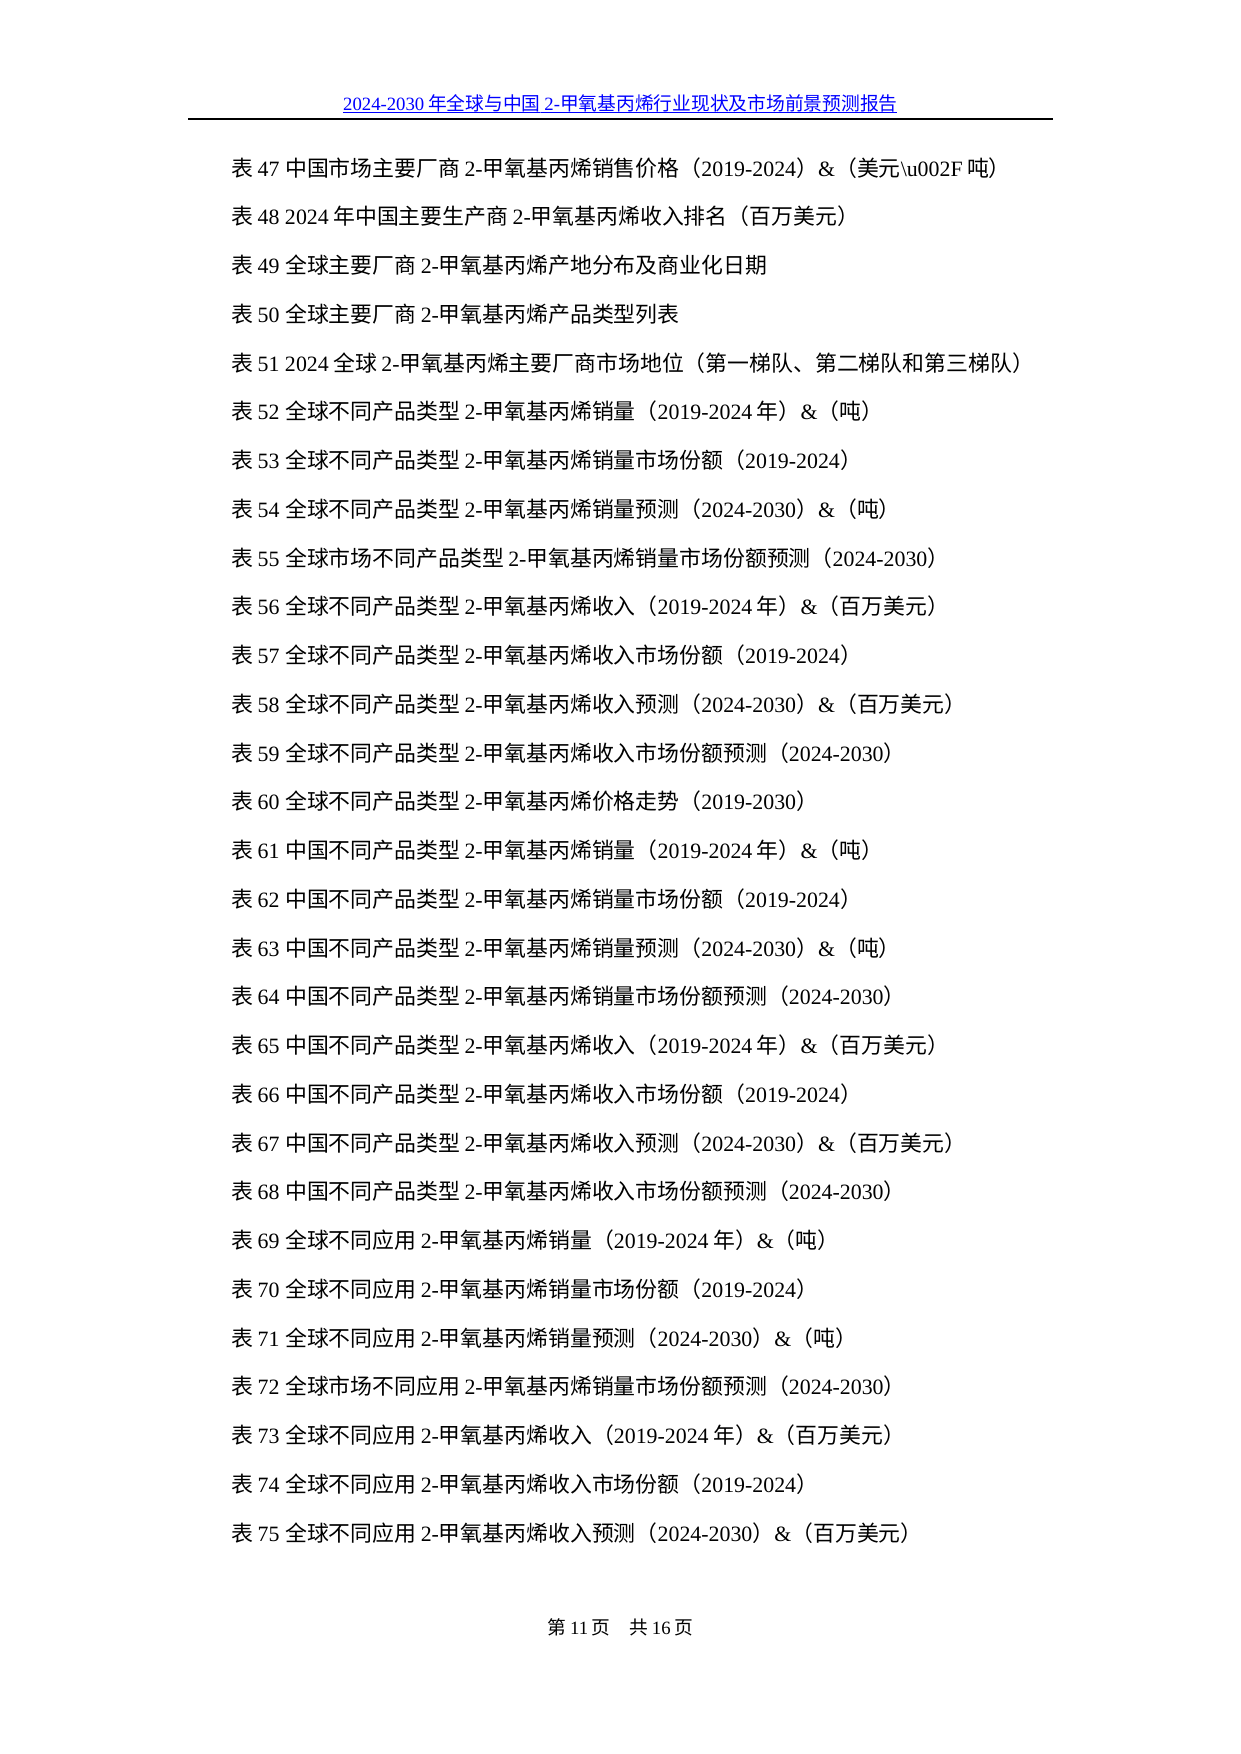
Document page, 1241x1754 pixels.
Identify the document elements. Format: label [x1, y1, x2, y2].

text [187, 150, 1053, 1548]
